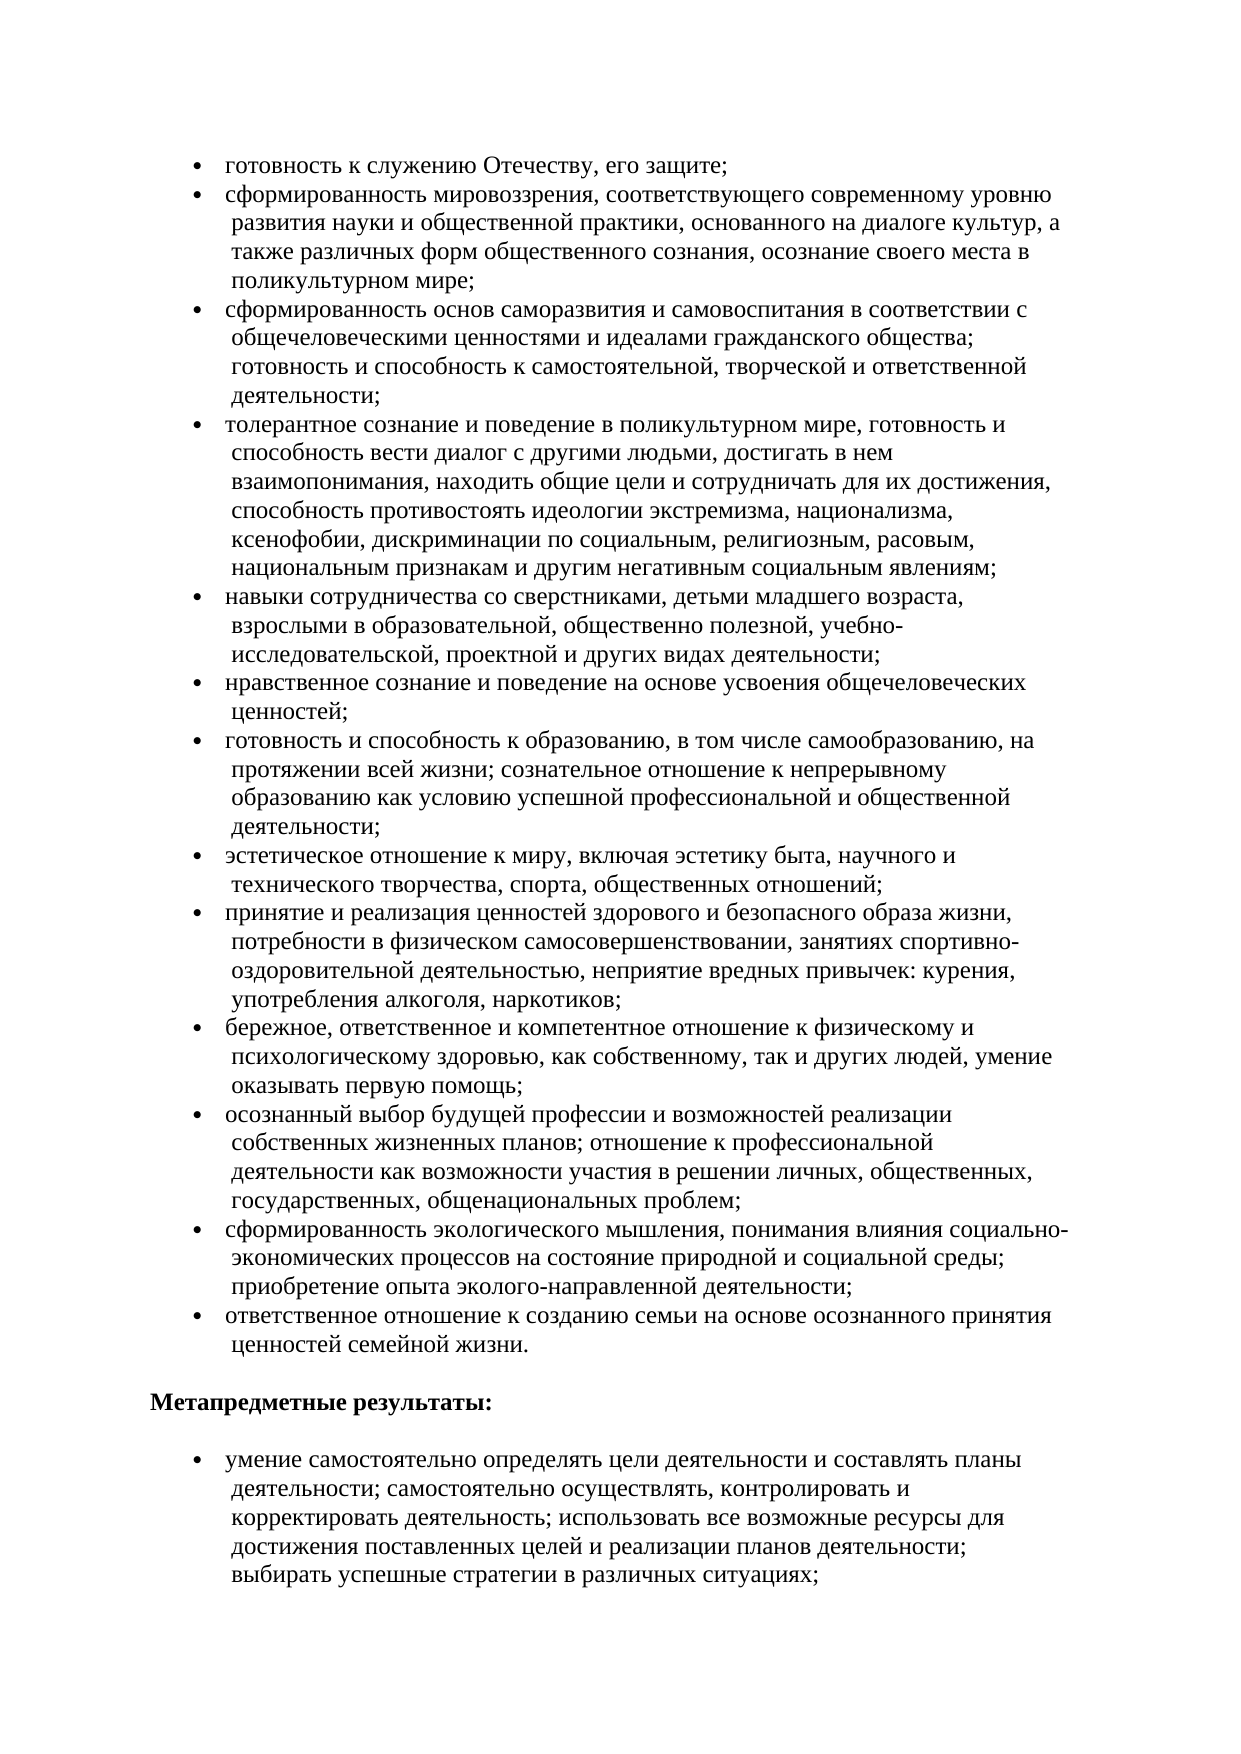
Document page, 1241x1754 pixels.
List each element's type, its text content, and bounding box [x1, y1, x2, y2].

list нравственное сознание и поведение на основе усвоения общечеловеческих ценностей; [194, 667, 1071, 725]
list сформированность мировоззрения, соответствующего современному уровню развития науки и общественной практики, основанного на диалоге культур, а также различных форм общественного сознания, осознание своего места в поликультурном мире; [194, 179, 1071, 294]
list толерантное сознание и поведение в поликультурном мире, готовность и способность вести диалог с другими людьми, достигать в нем взаимопонимания, находить общие цели и сотрудничать для их достижения, способность противостоять идеологии экстремизма, национализма, ксенофобии, дискриминации по социальным, религиозным, расовым, национальным признакам и другим негативным социальным явлениям; [194, 409, 1071, 581]
list эстетическое отношение к миру, включая эстетику быта, научного и технического творчества, спорта, общественных отношений; [194, 840, 1071, 897]
list осознанный выбор будущей профессии и возможностей реализации собственных жизненных планов; отношение к профессиональной деятельности как возможности участия в решении личных, общественных, государственных, общенациональных проблем; [194, 1099, 1071, 1214]
list готовность к служению Отечеству, его защите; [194, 150, 1071, 179]
list принятие и реализация ценностей здорового и безопасного образа жизни, потребности в физическом самосовершенствовании, занятиях спортивно-оздоровительной деятельностью, неприятие вредных привычек: курения, употребления алкоголя, наркотиков; [194, 897, 1071, 1012]
list навыки сотрудничества со сверстниками, детьми младшего возраста, взрослыми в образовательной, общественно полезной, учебно-исследовательской, проектной и других видах деятельности; [194, 581, 1071, 667]
list сформированность основ саморазвития и самовоспитания в соответствии с общечеловеческими ценностями и идеалами гражданского общества; готовность и способность к самостоятельной, творческой и ответственной деятельности; [194, 294, 1071, 409]
list бережное, ответственное и компетентное отношение к физическому и психологическому здоровью, как собственному, так и других людей, умение оказывать первую помощь; [194, 1012, 1071, 1099]
list сформированность экологического мышления, понимания влияния социально-экономических процессов на состояние природной и социальной среды; приобретение опыта эколого-направленной деятельности; [194, 1214, 1071, 1300]
list ответственное отношение к созданию семьи на основе осознанного принятия ценностей семейной жизни. [194, 1300, 1071, 1357]
list готовность и способность к образованию, в том числе самообразованию, на протяжении всей жизни; сознательное отношение к непрерывному образованию как условию успешной профессиональной и общественной деятельности; [194, 725, 1071, 840]
text Метапредметные результаты: [150, 1387, 1090, 1415]
